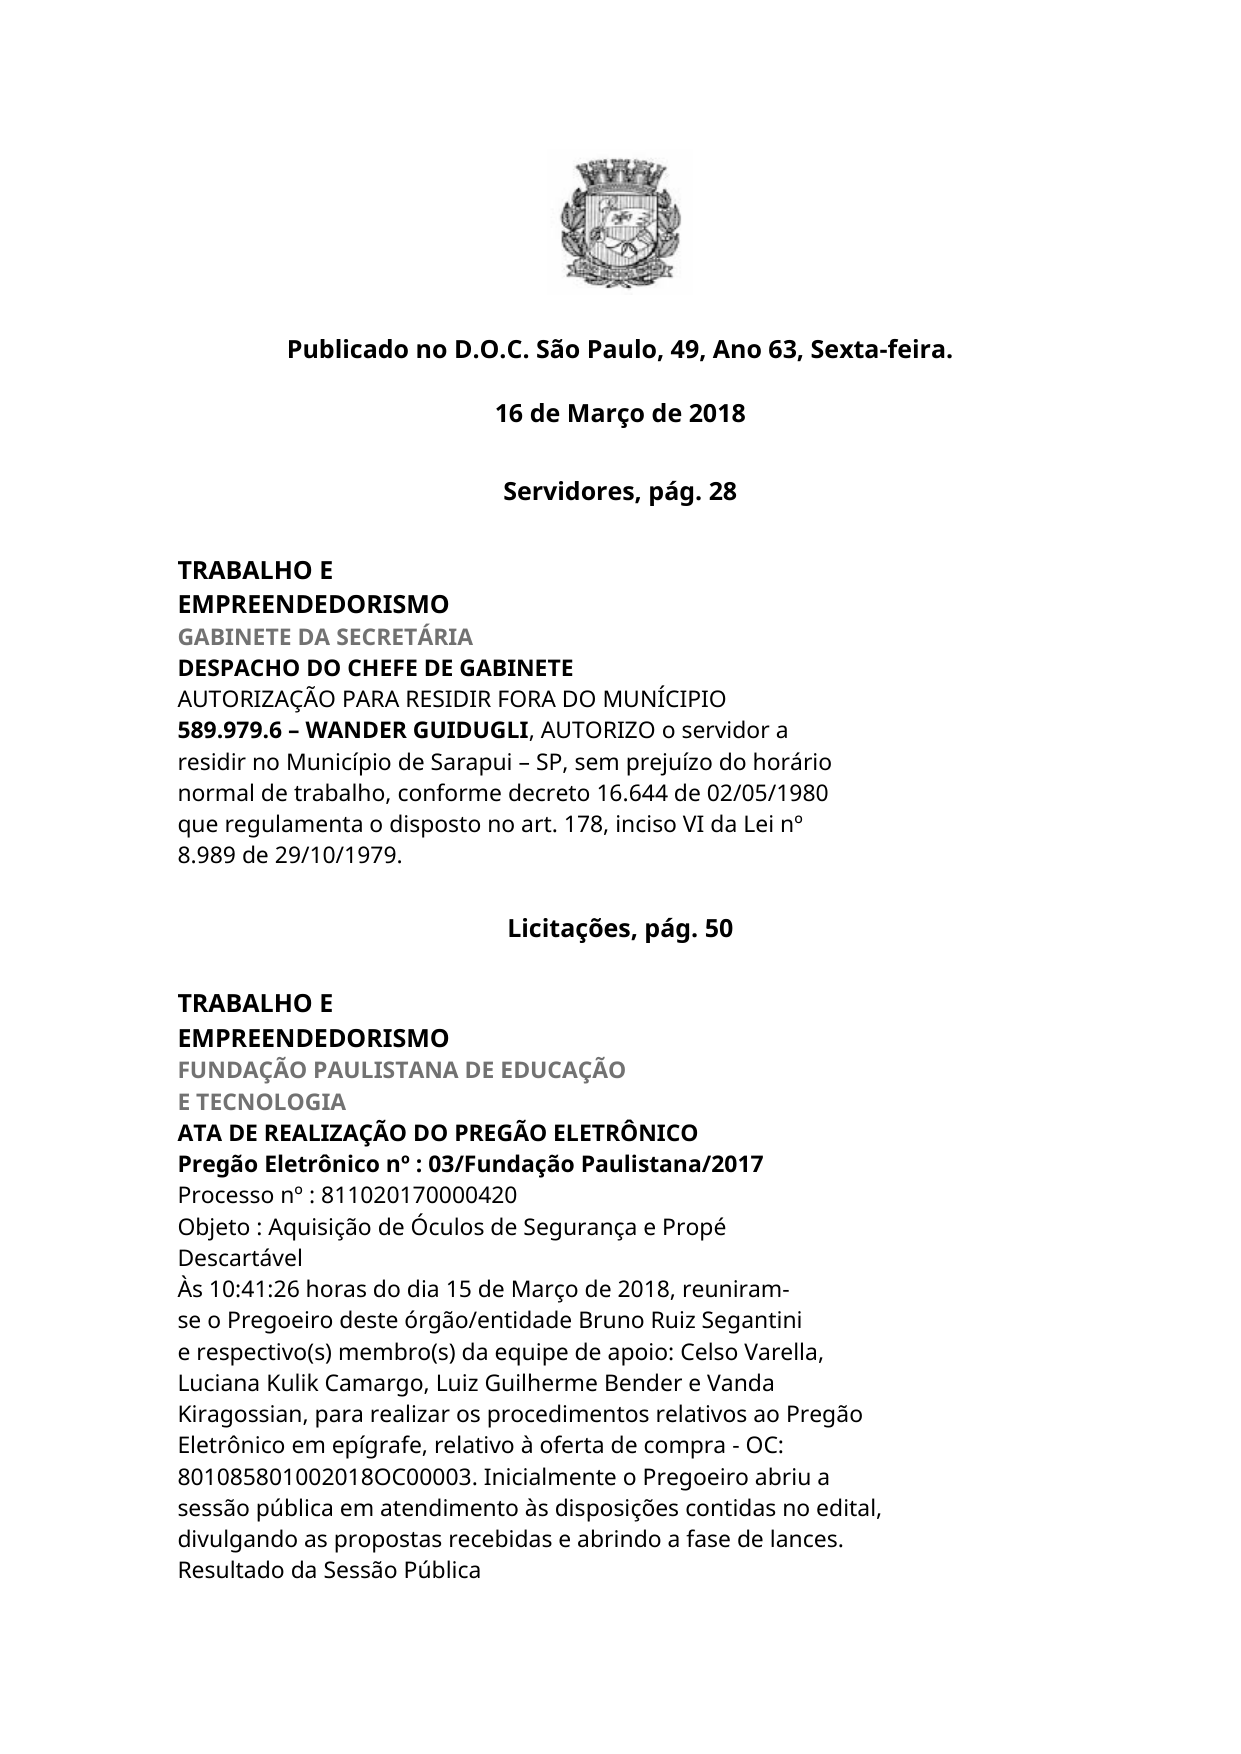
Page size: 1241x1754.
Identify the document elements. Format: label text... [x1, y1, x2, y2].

text EMPREENDEDORISMO [177, 1020, 1063, 1054]
text E TECNOLOGIA [177, 1086, 1063, 1117]
text Publicado no D.O.C. São Paulo, 49, Ano 63, Sexta-feira. [177, 331, 1063, 366]
text Descartável [177, 1242, 1063, 1273]
text Processo nº : 811020170000420 [177, 1179, 1063, 1211]
text que regulamenta o disposto no art. 178, inciso VI da Lei nº [177, 808, 1063, 839]
text Servidores, pág. 28 [177, 474, 1063, 508]
text FUNDAÇÃO PAULISTANA DE EDUCAÇÃO [177, 1054, 1063, 1086]
text ATA DE REALIZAÇÃO DO PREGÃO ELETRÔNICO [177, 1117, 1063, 1148]
text 801085801002018OC00003. Inicialmente o Pregoeiro abriu a [177, 1461, 1063, 1492]
text GABINETE DA SECRETÁRIA [177, 620, 1063, 652]
text TRABALHO E [177, 552, 1063, 586]
text divulgando as propostas recebidas e abrindo a fase de lances. [177, 1523, 1063, 1554]
text se o Pregoeiro deste órgão/entidade Bruno Ruiz Segantini [177, 1304, 1063, 1336]
text sessão pública em atendimento às disposições contidas no edital, [177, 1492, 1063, 1523]
text e respectivo(s) membro(s) da equipe de apoio: Celso Varella, [177, 1336, 1063, 1367]
text Pregão Eletrônico nº : 03/Fundação Paulistana/2017 [177, 1148, 1063, 1179]
text EMPREENDEDORISMO [177, 586, 1063, 620]
text Kiragossian, para realizar os procedimentos relativos ao Pregão [177, 1398, 1063, 1429]
text Licitações, pág. 50 [177, 911, 1063, 945]
text Resultado da Sessão Pública [177, 1554, 1063, 1586]
text AUTORIZAÇÃO PARA RESIDIR FORA DO MUNÍCIPIO [177, 683, 1063, 714]
text 589.979.6 – WANDER GUIDUGLI, AUTORIZO o servidor a [177, 714, 1063, 745]
text Às 10:41:26 horas do dia 15 de Março de 2018, reuniram- [177, 1273, 1063, 1304]
text residir no Município de Sarapui – SP, sem prejuízo do horário [177, 745, 1063, 777]
text 16 de Março de 2018 [177, 396, 1063, 430]
text Luciana Kulik Camargo, Luiz Guilherme Bender e Vanda [177, 1367, 1063, 1398]
text 8.989 de 29/10/1979. [177, 839, 1063, 870]
text Eletrônico em epígrafe, relativo à oferta de compra - OC: [177, 1429, 1063, 1461]
text DESPACHO DO CHEFE DE GABINETE [177, 652, 1063, 683]
picture [546, 147, 694, 295]
text normal de trabalho, conforme decreto 16.644 de 02/05/1980 [177, 777, 1063, 808]
text TRABALHO E [177, 986, 1063, 1020]
text Objeto : Aquisição de Óculos de Segurança e Propé [177, 1211, 1063, 1242]
